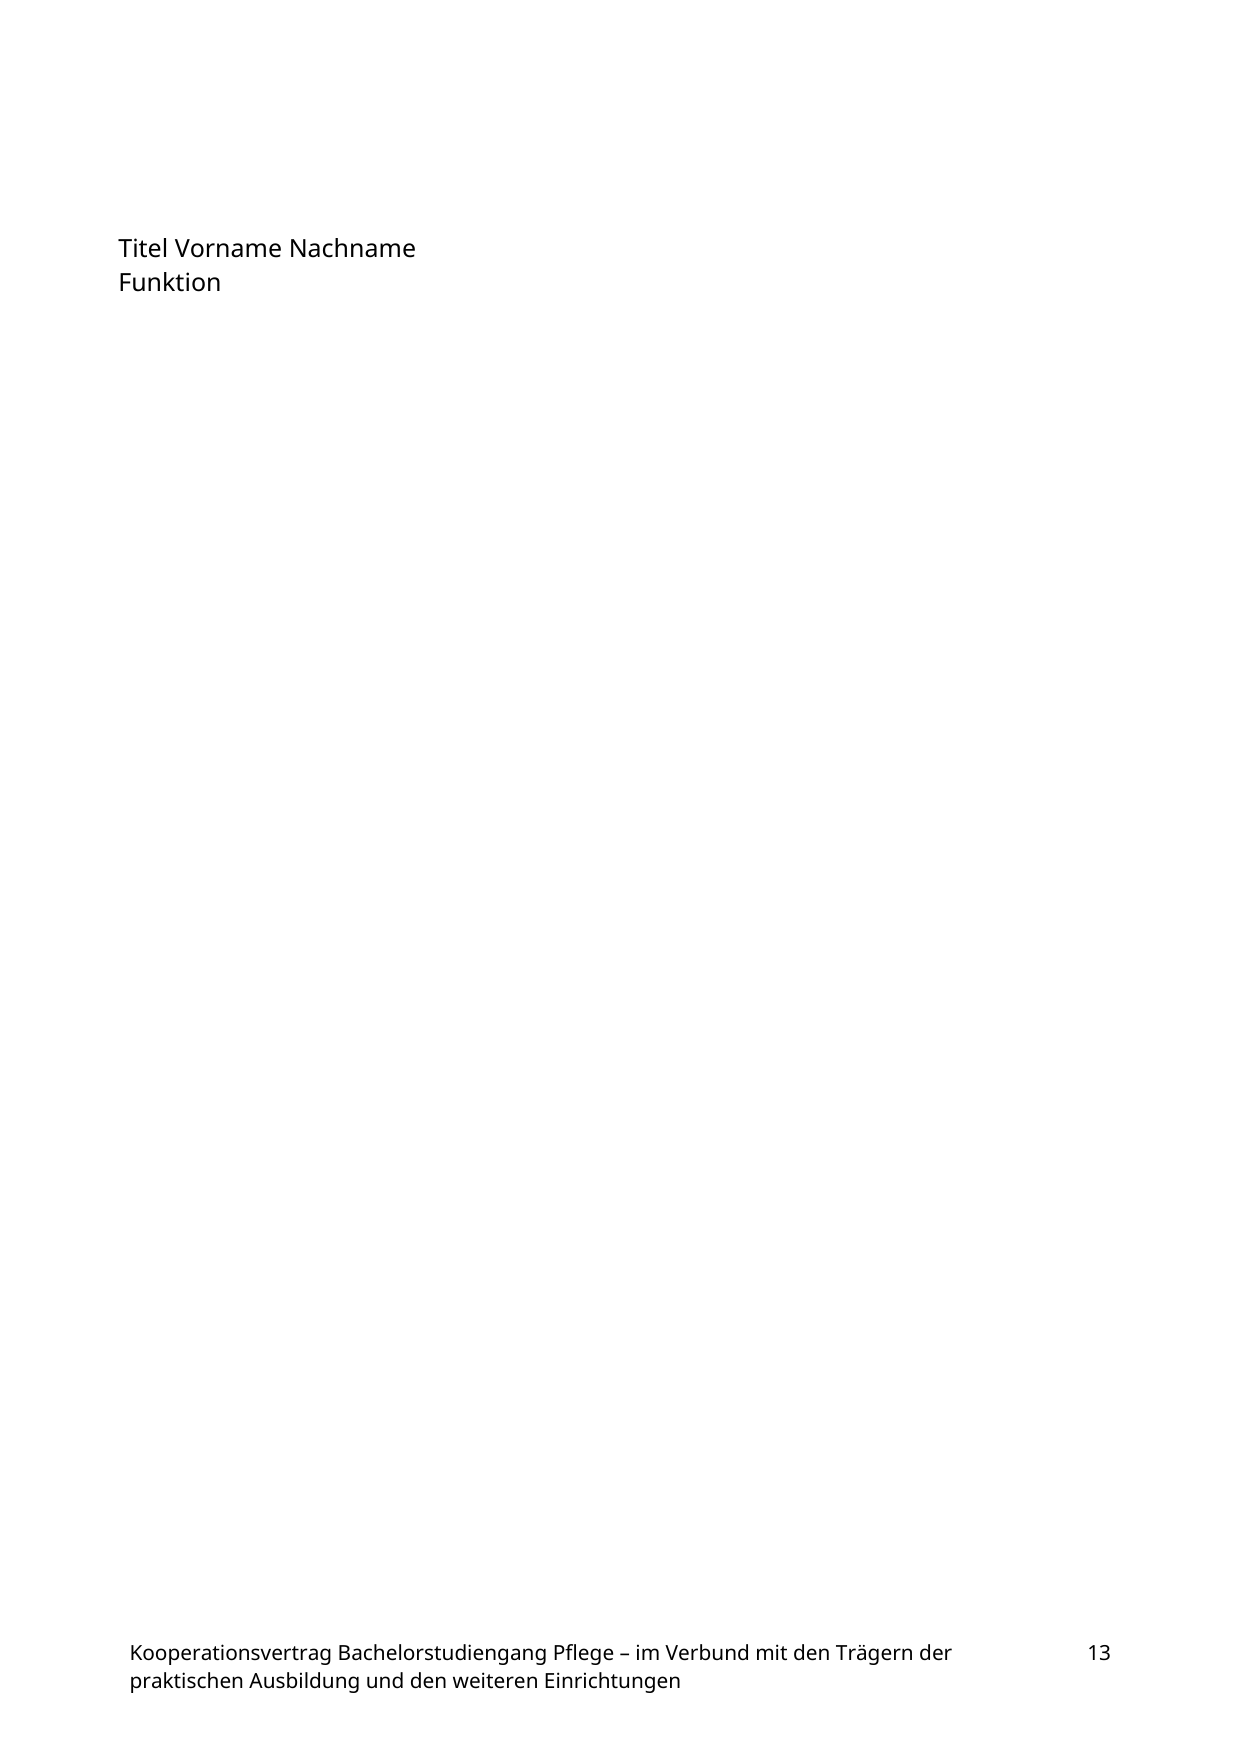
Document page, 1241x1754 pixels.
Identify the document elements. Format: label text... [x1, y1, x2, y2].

text Titel Vorname Nachname [118, 230, 1122, 264]
text Funktion [118, 264, 1122, 298]
